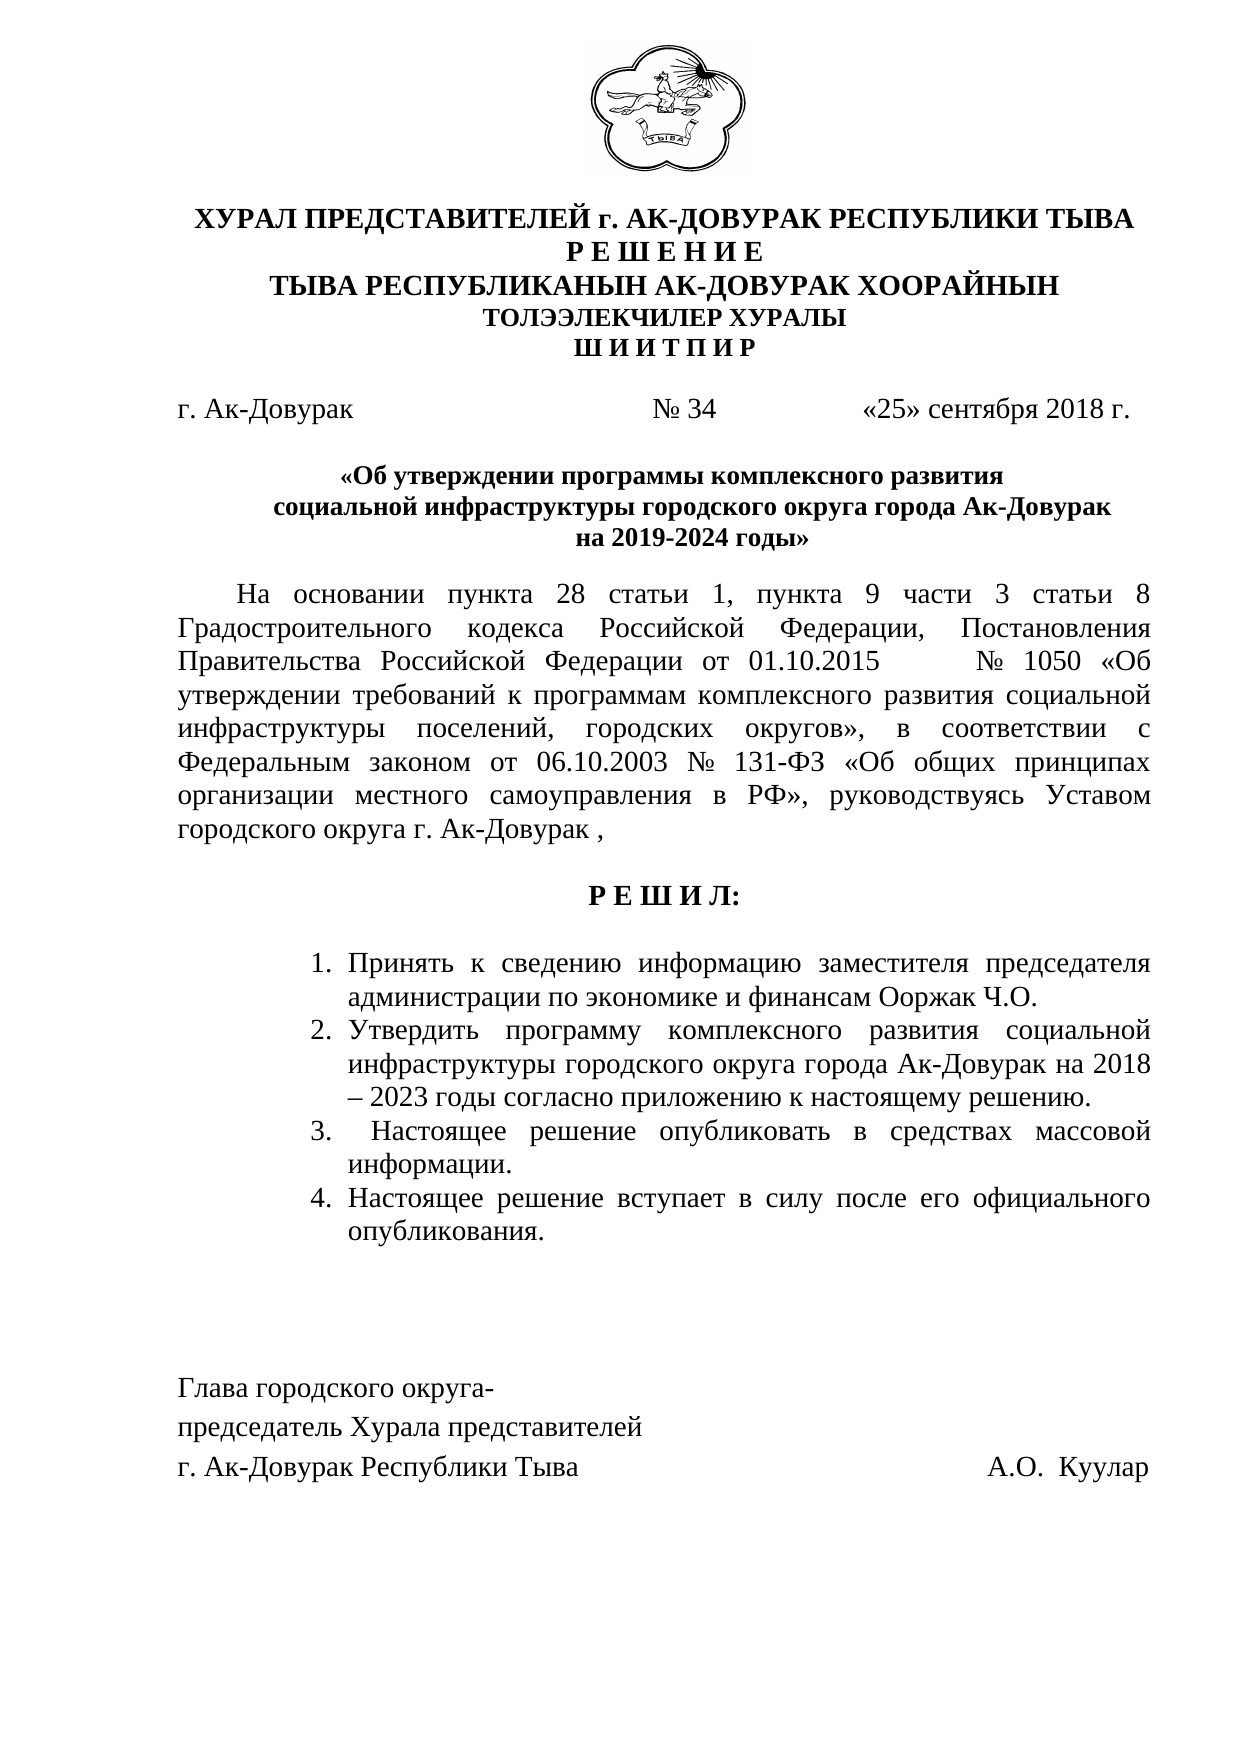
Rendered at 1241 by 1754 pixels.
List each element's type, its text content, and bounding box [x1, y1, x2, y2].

text Глава городского округа- [177, 1370, 1152, 1403]
text Ш И И Т П И Р [177, 332, 1152, 362]
text г. Ак-Довурак № 34 «25» сентября 2018 г. [177, 392, 1152, 459]
text на 2019-2024 годы» [177, 521, 1152, 552]
list Принять к сведению информацию заместителя председателя администрации по экономике и финансам Ооржак Ч.О. [310, 945, 1152, 1012]
text ХУРАЛ ПРЕДСТАВИТЕЛЕЙ г. АК-ДОВУРАК РЕСПУБЛИКИ ТЫВА [177, 201, 1152, 234]
text председатель Хурала представителей [177, 1409, 1152, 1443]
text ТЫВА РЕСПУБЛИКАНЫН АК-ДОВУРАК ХООРАЙНЫН [177, 268, 1152, 302]
text Р Е Ш И Л: [177, 878, 1152, 912]
list Утвердить программу комплексного развития социальной инфраструктуры городского округа города Ак-Довурак на 2018 – 2023 годы согласно приложению к настоящему решению. [310, 1012, 1152, 1113]
text Р Е Ш Е Н И Е [177, 234, 1152, 268]
text г. Ак-Довурак Республики Тыва А.О. Куулар [177, 1449, 1152, 1483]
text социальной инфраструктуры городского округа города Ак-Довурак [177, 490, 1152, 521]
list Настоящее решение опубликовать в средствах массовой информации. [310, 1113, 1152, 1180]
text «Об утверждении программы комплексного развития [177, 459, 1152, 490]
title На основании пункта 28 статьи 1, пункта 9 части 3 статьи 8 Градостроительного кодекса Российской Федерации, Постановления Правительства Российской Федерации от 01.10.2015 № 1050 «Об утверждении требований к программам комплексного развития социальной инфраструктуры поселений, городских округов», в соответствии с Федеральным законом от 06.10.2003 № 131-ФЗ «Об общих принципах организации местного самоуправления в РФ», руководствуясь Уставом городского округа г. Ак-Довурак , [177, 576, 1152, 844]
text ТОЛЭЭЛЕКЧИЛЕР ХУРАЛЫ [177, 302, 1152, 332]
list Настоящее решение вступает в силу после его официального опубликования. [310, 1180, 1152, 1247]
